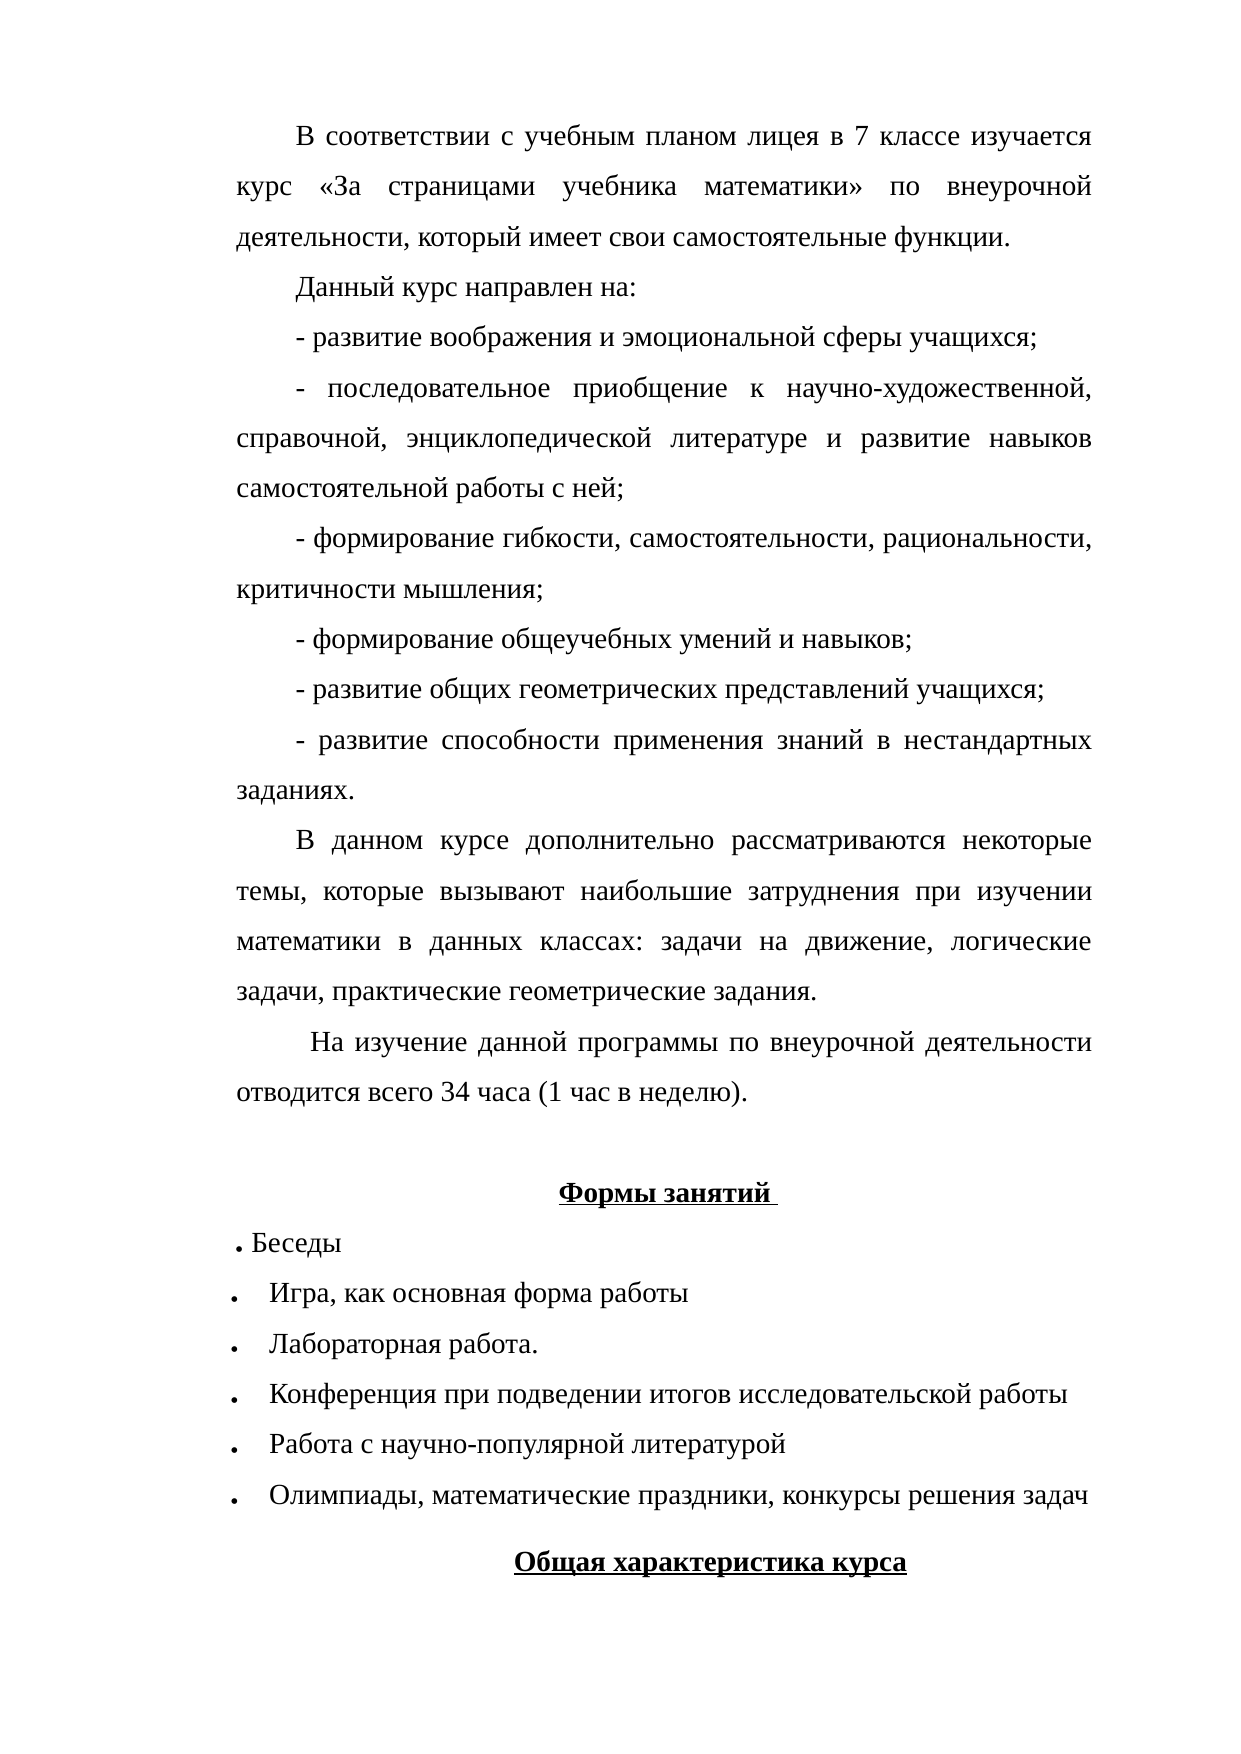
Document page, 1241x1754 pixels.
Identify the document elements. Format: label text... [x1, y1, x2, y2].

text - последовательное приобщение к научно-художественной, справочной, энциклопедической литературе и развитие навыков самостоятельной работы с ней; [236, 370, 1093, 504]
text - развитие воображения и эмоциональной сферы учащихся; [236, 319, 1093, 353]
text - формирование общеучебных умений и навыков; [236, 621, 1093, 655]
text - формирование гибкости, самостоятельности, рациональности, критичности мышления; [236, 521, 1093, 604]
list Беседы [236, 1225, 1152, 1259]
text На изучение данной программы по внеурочной деятельности отводится всего 34 часа (1 час в неделю). [236, 1024, 1093, 1108]
list Игра, как основная форма работы [231, 1275, 1152, 1309]
text В соответствии с учебным планом лицея в 7 классе изучается курс «За страницами учебника математики» по внеурочной деятельности, который имеет свои самостоятельные функции. [236, 118, 1093, 252]
text Данный курс направлен на: [236, 269, 1093, 303]
list Лабораторная работа. [231, 1326, 1152, 1359]
text В данном курсе дополнительно рассматриваются некоторые темы, которые вызывают наибольшие затруднения при изучении математики в данных классах: задачи на движение, логические задачи, практические геометрические задания. [236, 822, 1093, 1007]
list Конференция при подведении итогов исследовательской работы [231, 1376, 1152, 1410]
list Работа с научно-популярной литературой [231, 1427, 1152, 1460]
text - развитие общих геометрических представлений учащихся; [236, 672, 1093, 705]
list Олимпиады, математические праздники, конкурсы решения задач [231, 1477, 1152, 1511]
text - развитие способности применения знаний в нестандартных заданиях. [236, 722, 1093, 806]
text Формы занятий [177, 1175, 1152, 1208]
text Общая характеристика курса [269, 1544, 1152, 1578]
